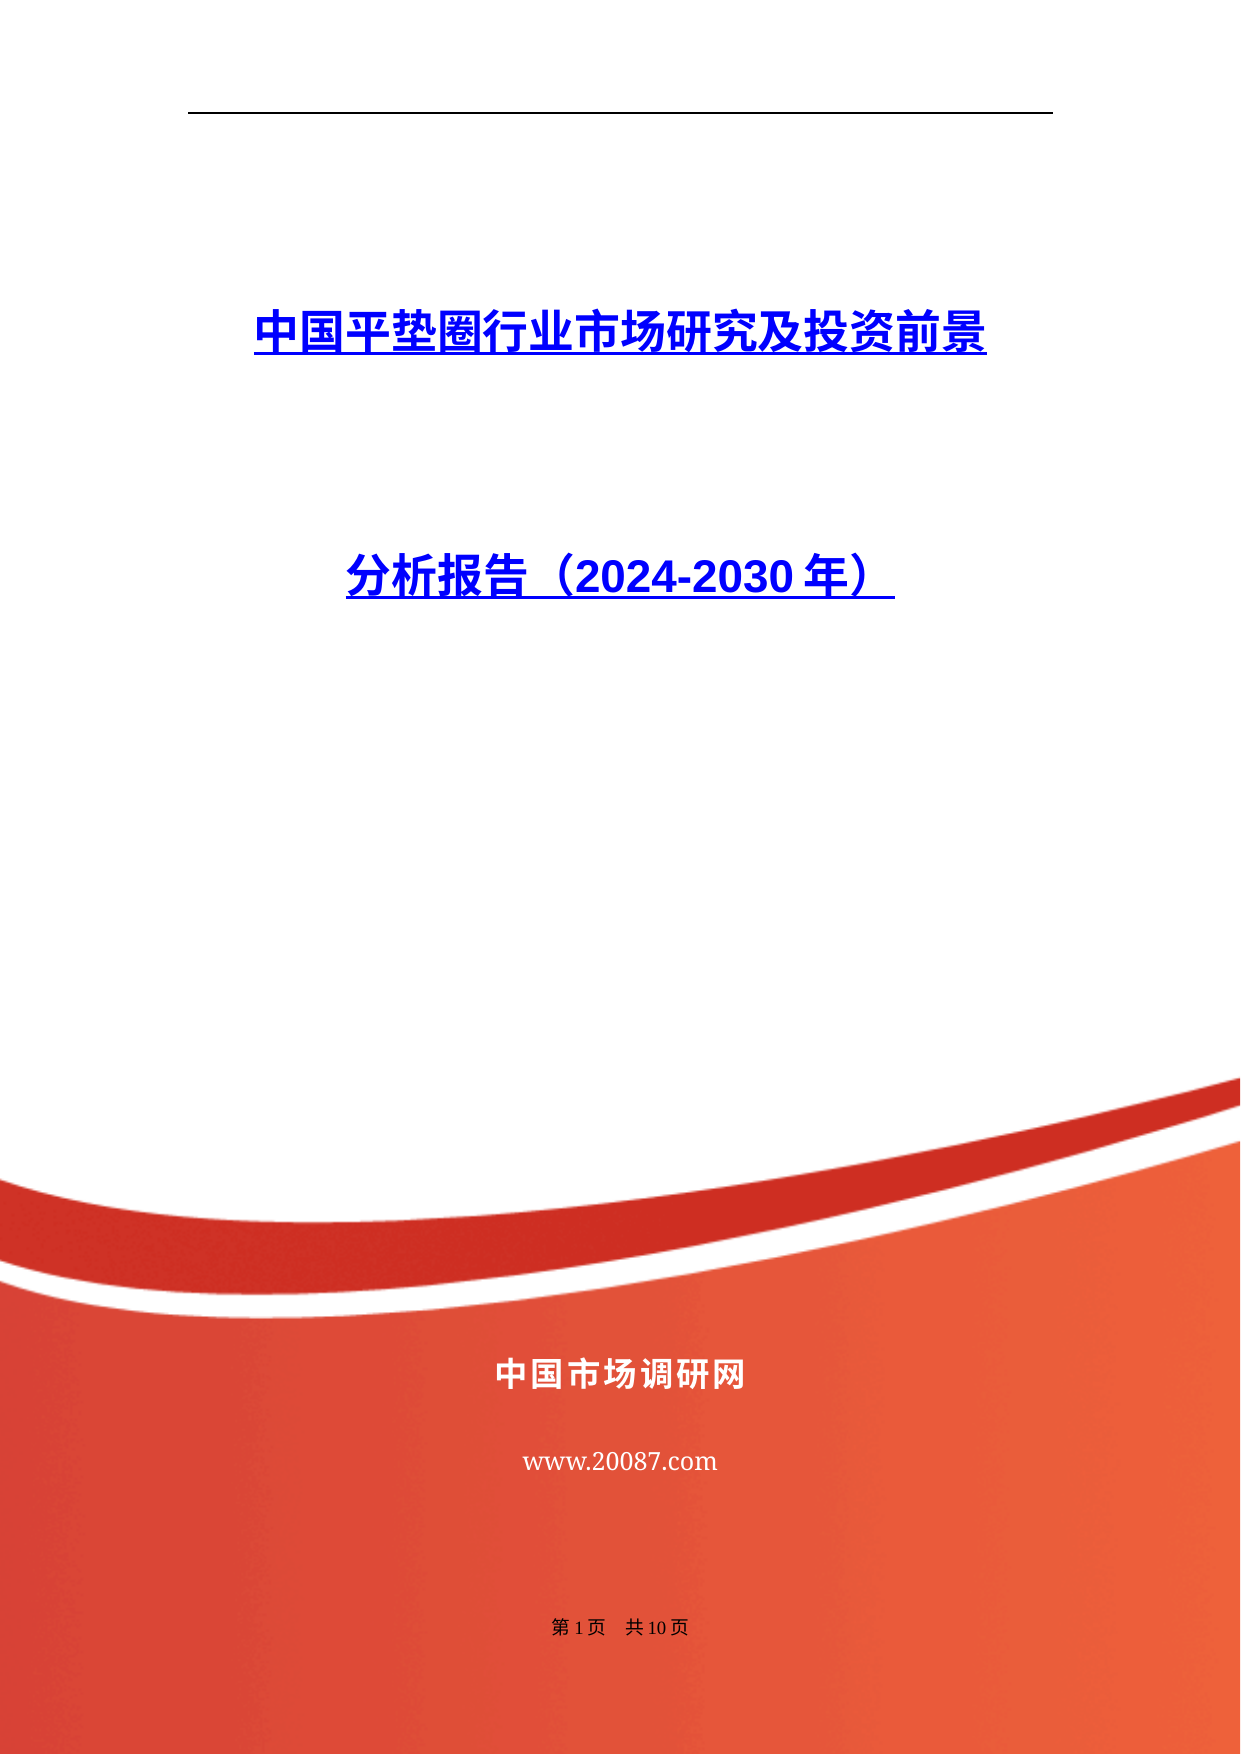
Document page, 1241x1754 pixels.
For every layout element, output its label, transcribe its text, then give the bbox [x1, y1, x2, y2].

table_header 中国平垫圈行业市场研究及投资前景分析报告（2024-2030年） [188, 207, 1053, 773]
picture [0, 1006, 1241, 1754]
subtitle 中国市场调研网 [187, 1339, 1053, 1404]
text www.20087.com [187, 1428, 1053, 1493]
